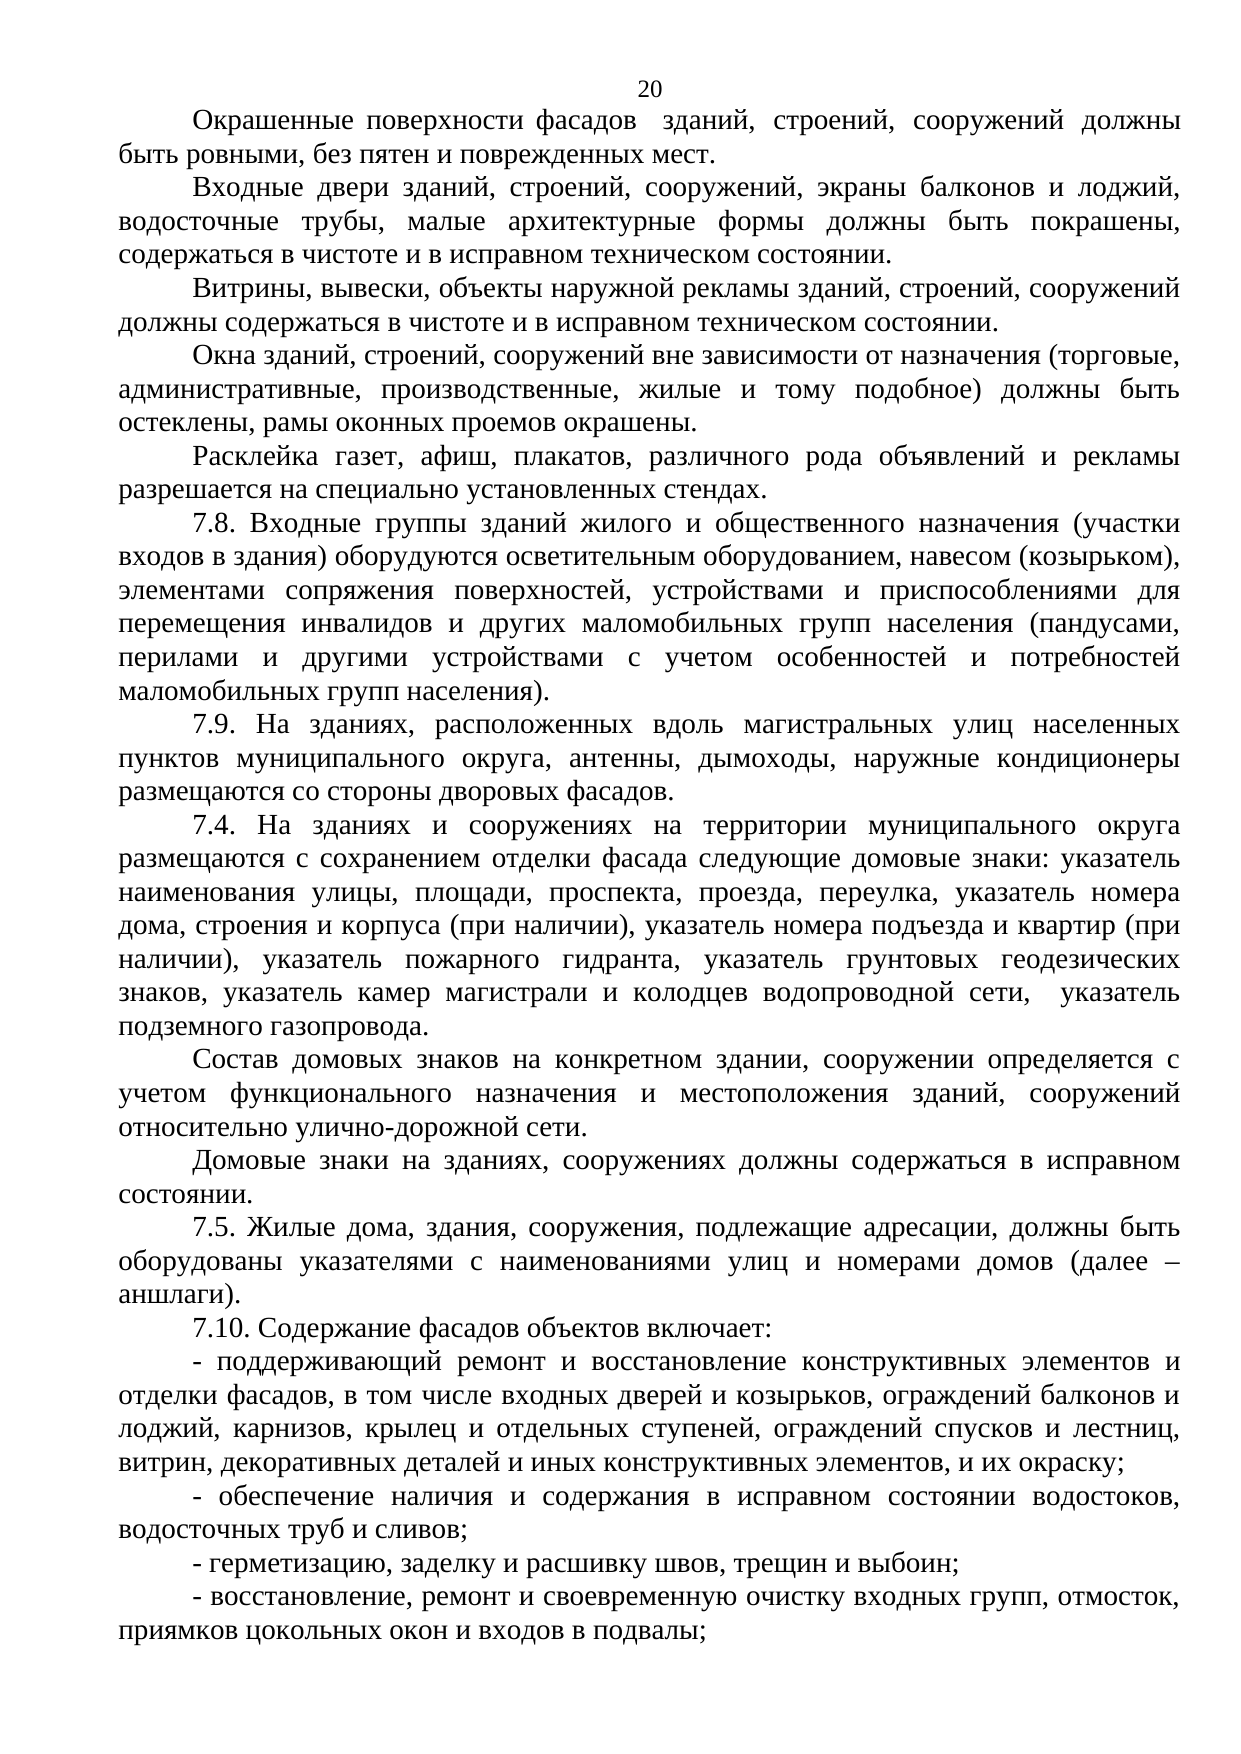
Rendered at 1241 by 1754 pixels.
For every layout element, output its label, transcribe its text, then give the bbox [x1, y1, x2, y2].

text Входные двери зданий, строений, сооружений, экраны балконов и лоджий, водосточные трубы, малые архитектурные формы должны быть покрашены, содержаться в чистоте и в исправном техническом состоянии. [118, 169, 1181, 270]
text - восстановление, ремонт и своевременную очистку входных групп, отмосток, приямков цокольных окон и входов в подвалы; [118, 1578, 1181, 1645]
text Окрашенные поверхности фасадов зданий, строений, сооружений должны быть ровными, без пятен и поврежденных мест. [118, 102, 1181, 169]
text 7.5. Жилые дома, здания, сооружения, подлежащие адресации, должны быть оборудованы указателями с наименованиями улиц и номерами домов (далее – аншлаги). [118, 1209, 1181, 1310]
text Расклейка газет, афиш, плакатов, различного рода объявлений и рекламы разрешается на специально установленных стендах. [118, 438, 1181, 505]
text Домовые знаки на зданиях, сооружениях должны содержаться в исправном состоянии. [118, 1142, 1181, 1209]
text Витрины, вывески, объекты наружной рекламы зданий, строений, сооружений должны содержаться в чистоте и в исправном техническом состоянии. [118, 270, 1181, 337]
text - поддерживающий ремонт и восстановление конструктивных элементов и отделки фасадов, в том числе входных дверей и козырьков, ограждений балконов и лоджий, карнизов, крылец и отдельных ступеней, ограждений спусков и лестниц, витрин, декоративных деталей и иных конструктивных элементов, и их окраску; [118, 1343, 1181, 1478]
text 7.9. На зданиях, расположенных вдоль магистральных улиц населенных пунктов муниципального округа, антенны, дымоходы, наружные кондиционеры размещаются со стороны дворовых фасадов. [118, 706, 1181, 807]
text - герметизацию, заделку и расшивку швов, трещин и выбоин; [118, 1545, 1181, 1578]
text Окна зданий, строений, сооружений вне зависимости от назначения (торговые, административные, производственные, жилые и тому подобное) должны быть остеклены, рамы оконных проемов окрашены. [118, 337, 1181, 438]
text - обеспечение наличия и содержания в исправном состоянии водостоков, водосточных труб и сливов; [118, 1478, 1181, 1545]
text 7.4. На зданиях и сооружениях на территории муниципального округа размещаются с сохранением отделки фасада следующие домовые знаки: указатель наименования улицы, площади, проспекта, проезда, переулка, указатель номера дома, строения и корпуса (при наличии), указатель номера подъезда и квартир (при наличии), указатель пожарного гидранта, указатель грунтовых геодезических знаков, указатель камер магистрали и колодцев водопроводной сети, указатель подземного газопровода. [118, 807, 1181, 1042]
text 7.8. Входные группы зданий жилого и общественного назначения (участки входов в здания) оборудуются осветительным оборудованием, навесом (козырьком), элементами сопряжения поверхностей, устройствами и приспособлениями для перемещения инвалидов и других маломобильных групп населения (пандусами, перилами и другими устройствами с учетом особенностей и потребностей маломобильных групп населения). [118, 505, 1181, 706]
text Состав домовых знаков на конкретном здании, сооружении определяется с учетом функционального назначения и местоположения зданий, сооружений относительно улично-дорожной сети. [118, 1042, 1181, 1142]
text 7.10. Содержание фасадов объектов включает: [118, 1310, 1181, 1343]
